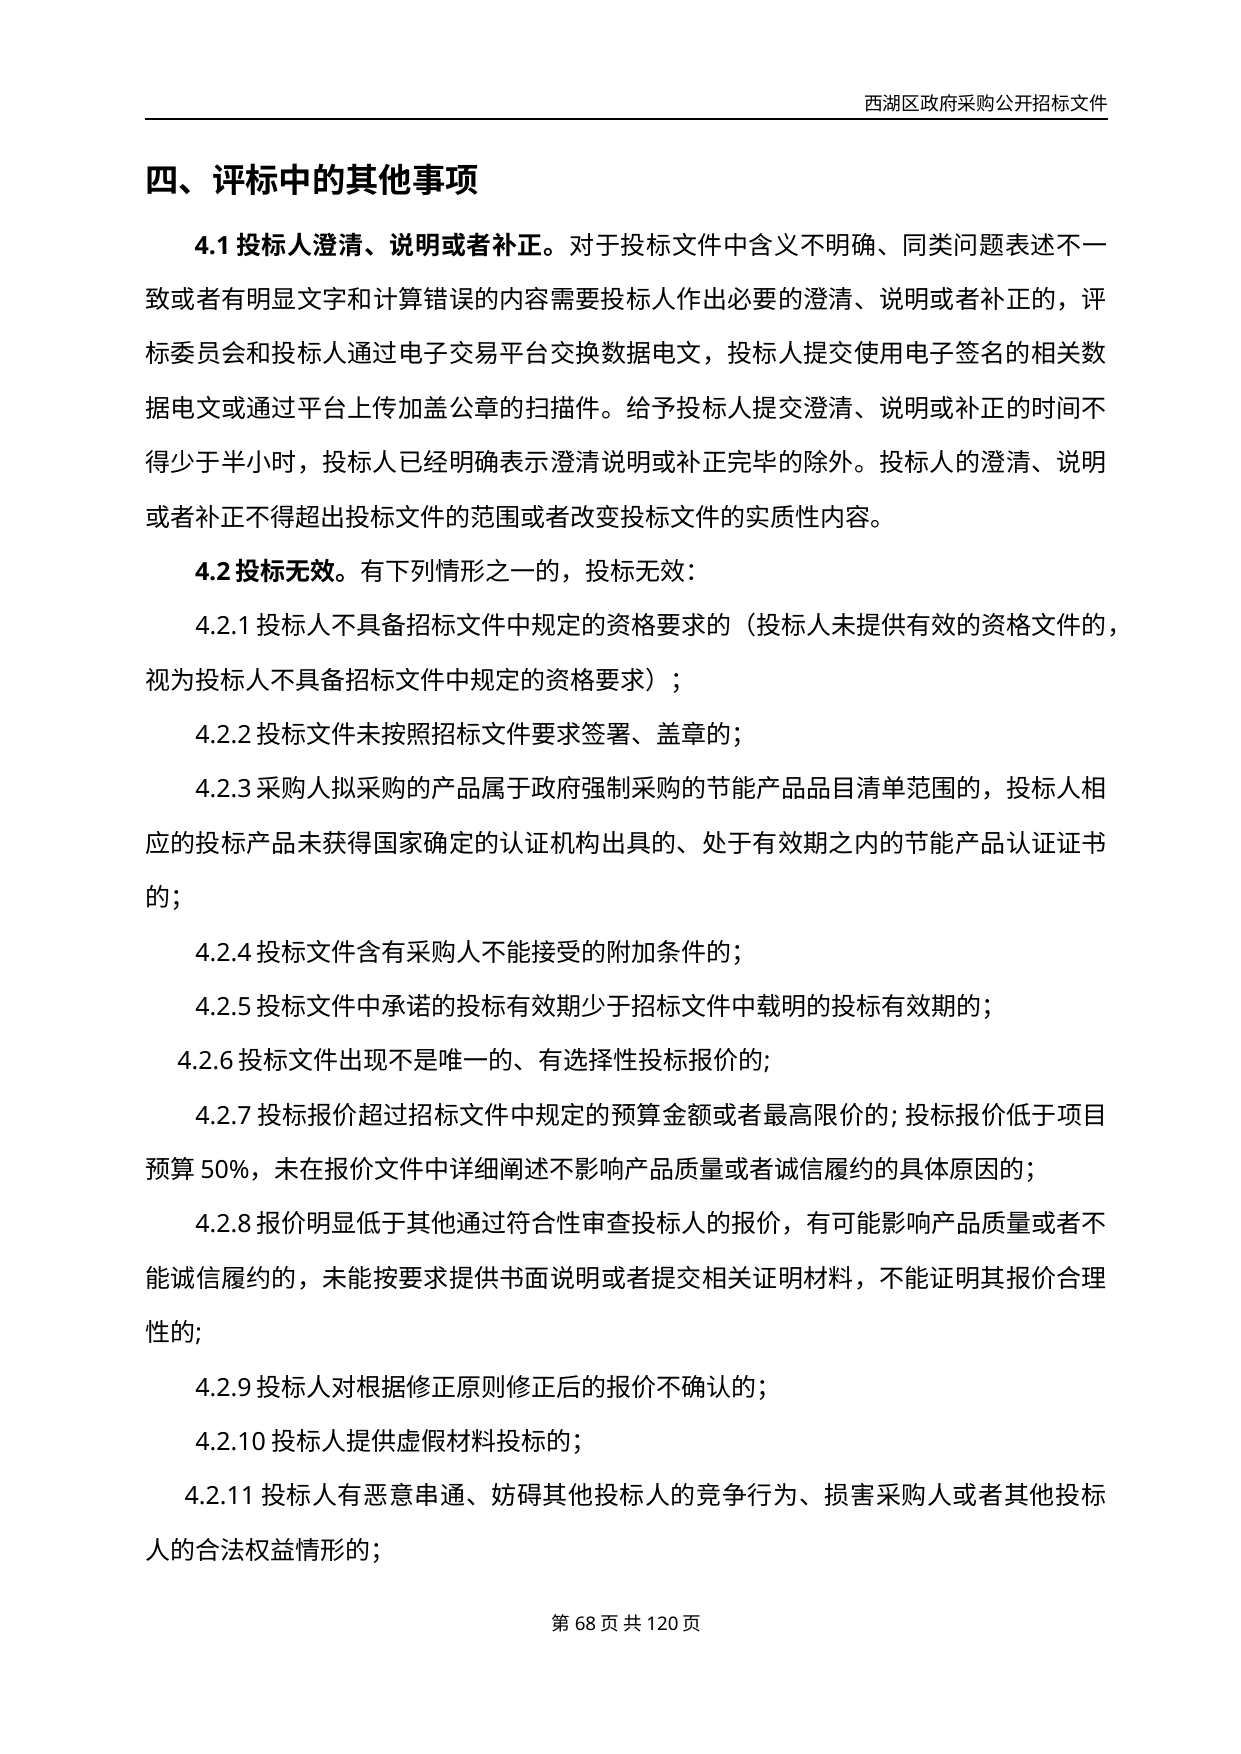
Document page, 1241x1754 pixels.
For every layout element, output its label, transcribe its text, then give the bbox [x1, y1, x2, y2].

text 4.2投标无效。有下列情形之一的，投标无效： [195, 551, 1108, 588]
text 4.2.3采购人拟采购的产品属于政府强制采购的节能产品品目清单范围的，投标人相应的投标产品未获得国家确定的认证机构出具的、处于有效期之内的节能产品认证证书的； [145, 769, 1108, 914]
text 4.2.10投标人提供虚假材料投标的； [145, 1421, 1108, 1458]
text 4.2.1投标人不具备招标文件中规定的资格要求的（投标人未提供有效的资格文件的，视为投标人不具备招标文件中规定的资格要求）； [145, 606, 1108, 696]
text 4.2.4投标文件含有采购人不能接受的附加条件的； [145, 932, 1108, 968]
text 4.1投标人澄清、说明或者补正。对于投标文件中含义不明确、同类问题表述不一致或者有明显文字和计算错误的内容需要投标人作出必要的澄清、说明或者补正的，评标委员会和投标人通过电子交易平台交换数据电文，投标人提交使用电子签名的相关数据电文或通过平台上传加盖公章的扫描件。给予投标人提交澄清、说明或补正的时间不得少于半小时，投标人已经明确表示澄清说明或补正完毕的除外。投标人的澄清、说明或者补正不得超出投标文件的范围或者改变投标文件的实质性内容。 [145, 225, 1108, 533]
text 4.2.8报价明显低于其他通过符合性审查投标人的报价，有可能影响产品质量或者不能诚信履约的，未能按要求提供书面说明或者提交相关证明材料，不能证明其报价合理性的; [145, 1204, 1108, 1349]
text 4.2.7投标报价超过招标文件中规定的预算金额或者最高限价的; 投标报价低于项目预算50%，未在报价文件中详细阐述不影响产品质量或者诚信履约的具体原因的； [145, 1095, 1108, 1186]
text 4.2.2投标文件未按照招标文件要求签署、盖章的； [145, 714, 1108, 751]
text 4.2.9投标人对根据修正原则修正后的报价不确认的； [145, 1367, 1108, 1403]
text 四、评标中的其他事项 [145, 153, 1108, 202]
text 4.2.5投标文件中承诺的投标有效期少于招标文件中载明的投标有效期的； [145, 986, 1108, 1023]
text 4.2.11投标人有恶意串通、妨碍其他投标人的竞争行为、损害采购人或者其他投标人的合法权益情形的； [145, 1476, 1108, 1566]
text 4.2.6投标文件出现不是唯一的、有选择性投标报价的; [145, 1041, 1108, 1077]
